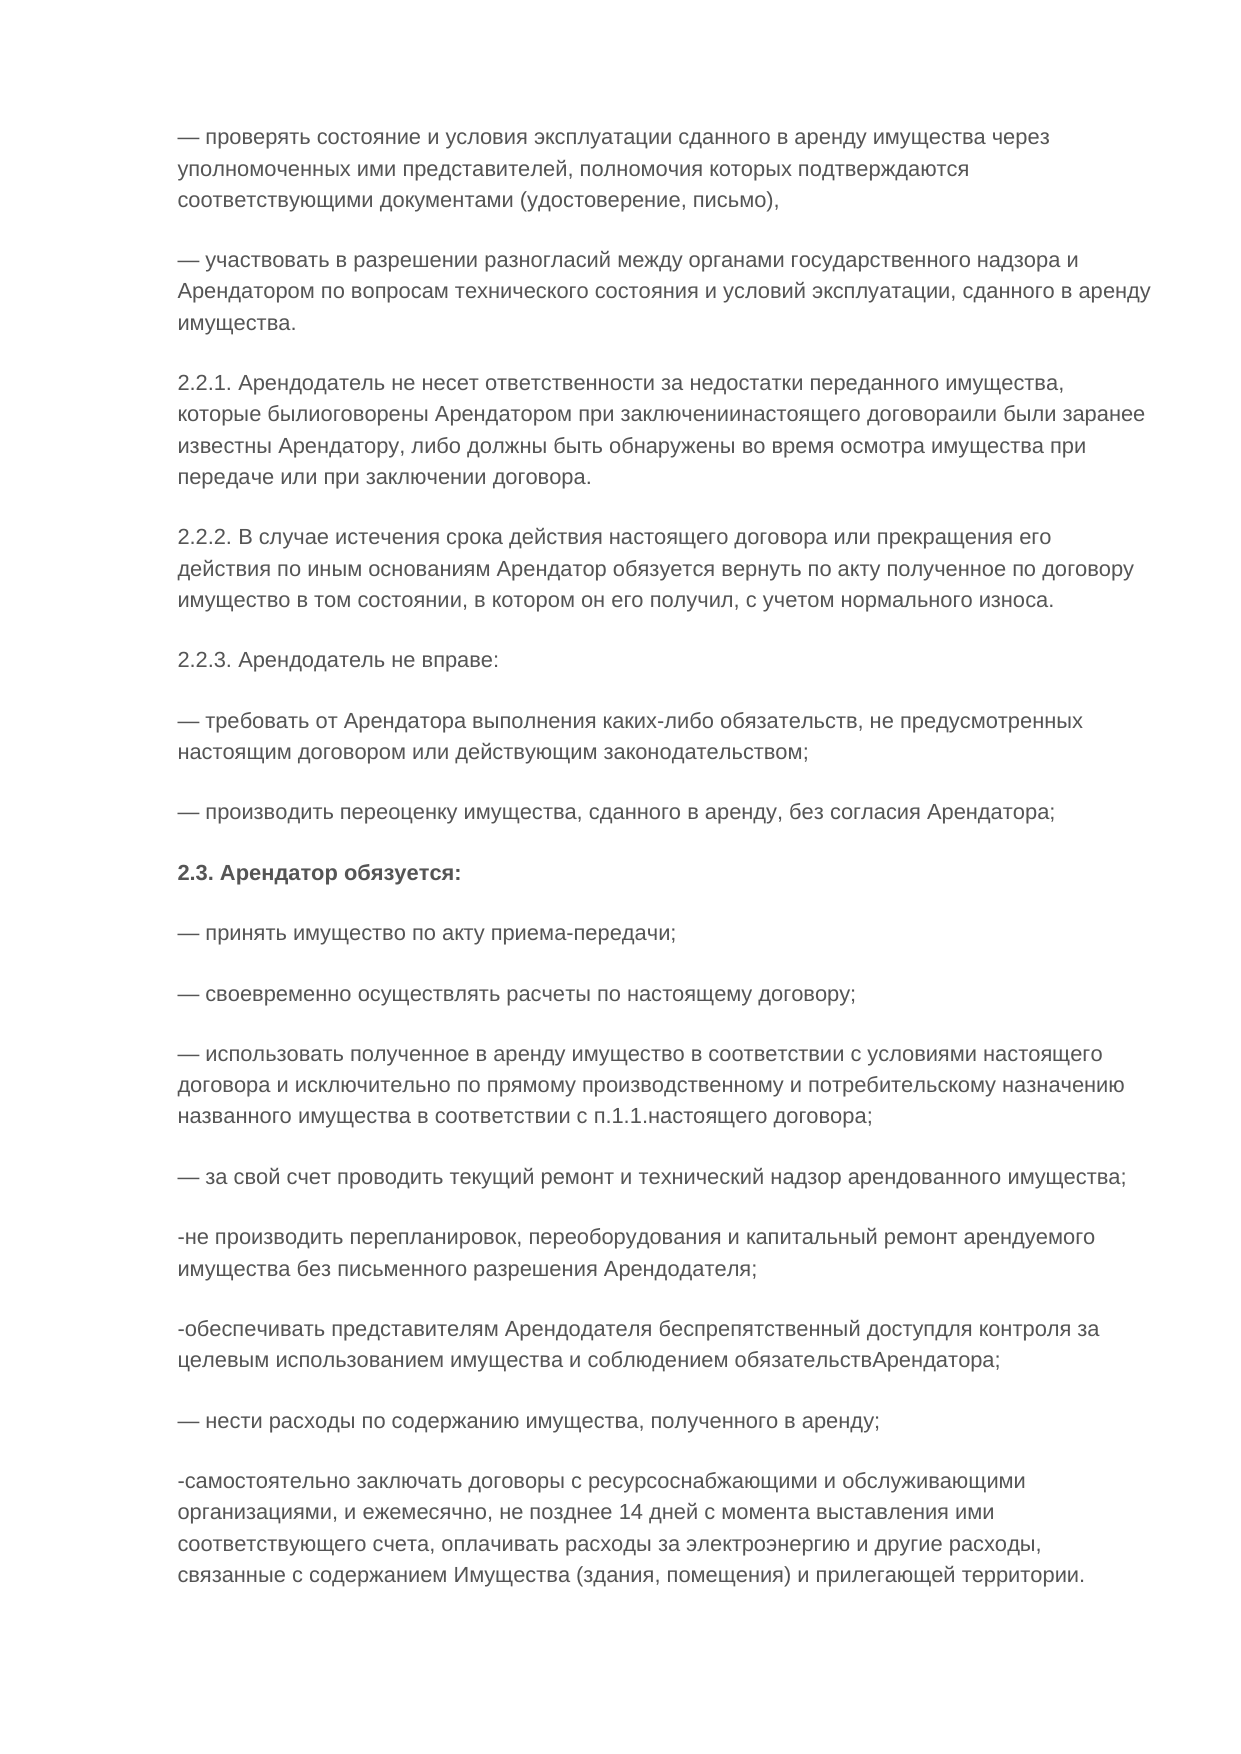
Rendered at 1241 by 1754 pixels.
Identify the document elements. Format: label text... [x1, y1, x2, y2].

text 2.2.1. Арендодатель не несет ответственности за недостатки переданного имущества, которые былиоговорены Арендатором при заключениинастоящего договораили были заранее известны Арендатору, либо должны быть обнаружены во время осмотра имущества при передаче или при заключении договора. [177, 364, 1152, 489]
text — участвовать в разрешении разногласий между органами государственного надзора и Арендатором по вопросам технического состояния и условий эксплуатации, сданного в аренду имущества. [177, 241, 1152, 335]
text 2.2.2. В случае истечения срока действия настоящего договора или прекращения его действия по иным основаниям Арендатор обязуется вернуть по акту полученное по договору имущество в том состоянии, в котором он его получил, с учетом нормального износа. [177, 518, 1152, 612]
text — проверять состояние и условия эксплуатации сданного в аренду имущества через уполномоченных ими представителей, полномочия которых подтверждаются соответствующими документами (удостоверение, письмо), [177, 118, 1152, 212]
text — принять имущество по акту приема-передачи; [177, 914, 1152, 945]
text — за свой счет проводить текущий ремонт и технический надзор арендованного имущества; [177, 1158, 1152, 1189]
text -обеспечивать представителям Арендодателя беспрепятственный доступдля контроля за целевым использованием имущества и соблюдением обязательствАрендатора; [177, 1310, 1152, 1372]
text 2.3. Арендатор обязуется: [177, 853, 1152, 885]
text — производить переоценку имущества, сданного в аренду, без согласия Арендатора; [177, 793, 1152, 824]
text — своевременно осуществлять расчеты по настоящему договору; [177, 974, 1152, 1006]
text — использовать полученное в аренду имущество в соответствии с условиями настоящего договора и исключительно по прямому производственному и потребительскому назначению названного имущества в соответствии с п.1.1.настоящего договора; [177, 1035, 1152, 1128]
text -самостоятельно заключать договоры с ресурсоснабжающими и обслуживающими организациями, и ежемесячно, не позднее 14 дней с момента выставления ими соответствующего счета, оплачивать расходы за электроэнергию и другие расходы, связанные с содержанием Имущества (здания, помещения) и прилегающей территории. [177, 1462, 1152, 1587]
text — требовать от Арендатора выполнения каких-либо обязательств, не предусмотренных настоящим договором или действующим законодательством; [177, 701, 1152, 764]
text 2.2.3. Арендодатель не вправе: [177, 641, 1152, 672]
text -не производить перепланировок, переоборудования и капитальный ремонт арендуемого имущества без письменного разрешения Арендодателя; [177, 1218, 1152, 1281]
text — нести расходы по содержанию имущества, полученного в аренду; [177, 1401, 1152, 1433]
